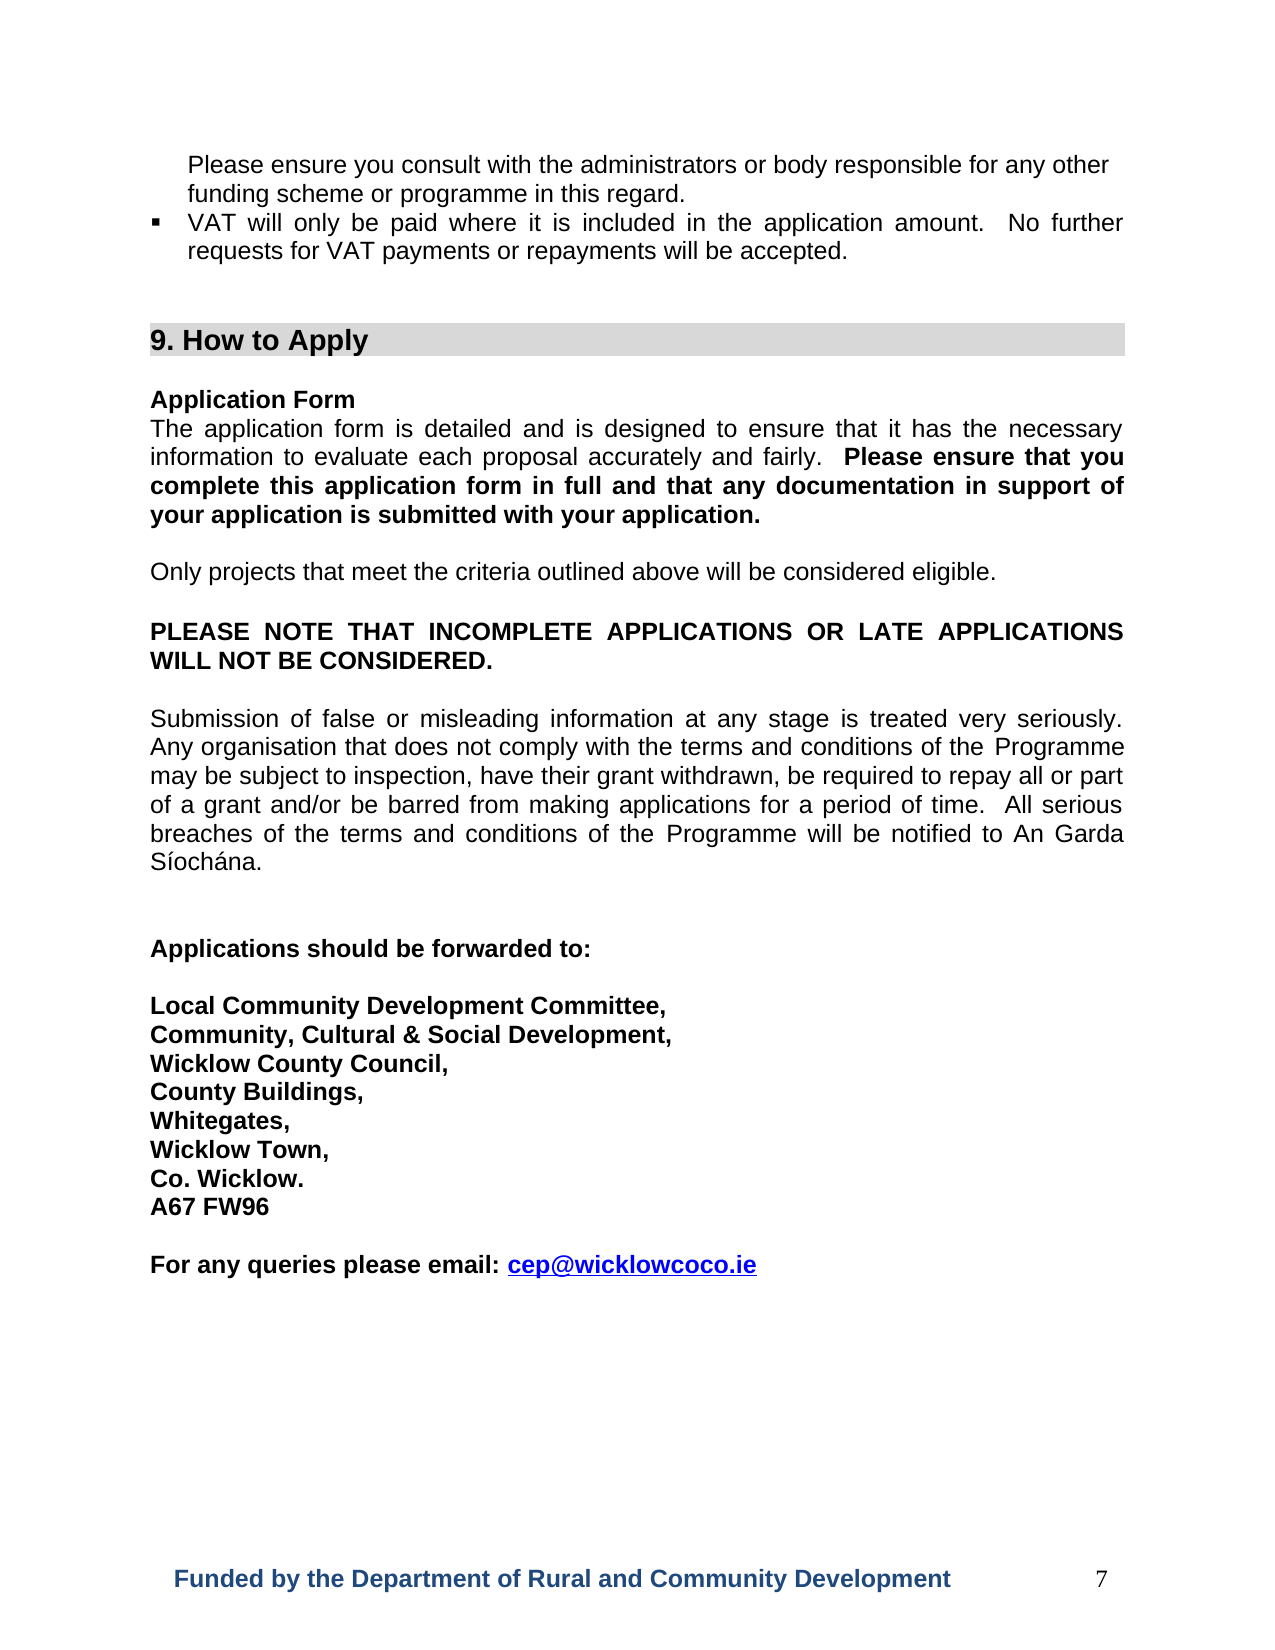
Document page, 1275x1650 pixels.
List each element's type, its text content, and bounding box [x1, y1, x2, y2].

text Community, Cultural & Social Development, [150, 1020, 1125, 1049]
text The application form is detailed and is designed to ensure that it has the necessary information to evaluate each proposal accurately and fairly. Please ensure that you complete this application form in full and that any documentation in support of your application is submitted with your application. [150, 414, 1125, 529]
text Whitegates, [150, 1106, 1125, 1135]
text Submission of false or misleading information at any stage is treated very seriously. Any organisation that does not comply with the terms and conditions of the Programme may be subject to inspection, have their grant withdrawn, be required to repay all or part of a grant and/or be barred from making applications for a period of time. All serious breaches of the terms and conditions of the Programme will be notified to An Garda Síochána. [150, 704, 1125, 876]
list VAT will only be paid where it is included in the application amount. No further requests for VAT payments or repayments will be accepted. [150, 207, 1125, 265]
text Wicklow County Council, [150, 1049, 1125, 1077]
text Applications should be forwarded to: [150, 934, 1125, 962]
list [150, 150, 1125, 207]
text PLEASE NOTE THAT INCOMPLETE APPLICATIONS OR LATE APPLICATIONS WILL NOT BE CONSIDERED. [150, 617, 1125, 675]
text Only projects that meet the criteria outlined above will be considered eligible. [150, 557, 1125, 617]
text Local Community Development Committee, [150, 991, 1125, 1020]
text County Buildings, [150, 1077, 1125, 1106]
text For any queries please email: cep@wicklowcoco.ie [150, 1250, 1125, 1279]
text 9. How to Apply [150, 323, 1125, 356]
text Wicklow Town, [150, 1135, 1125, 1164]
text A67 FW96 [150, 1192, 1125, 1221]
text Application Form [150, 385, 1125, 414]
text Co. Wicklow. [150, 1164, 1125, 1192]
